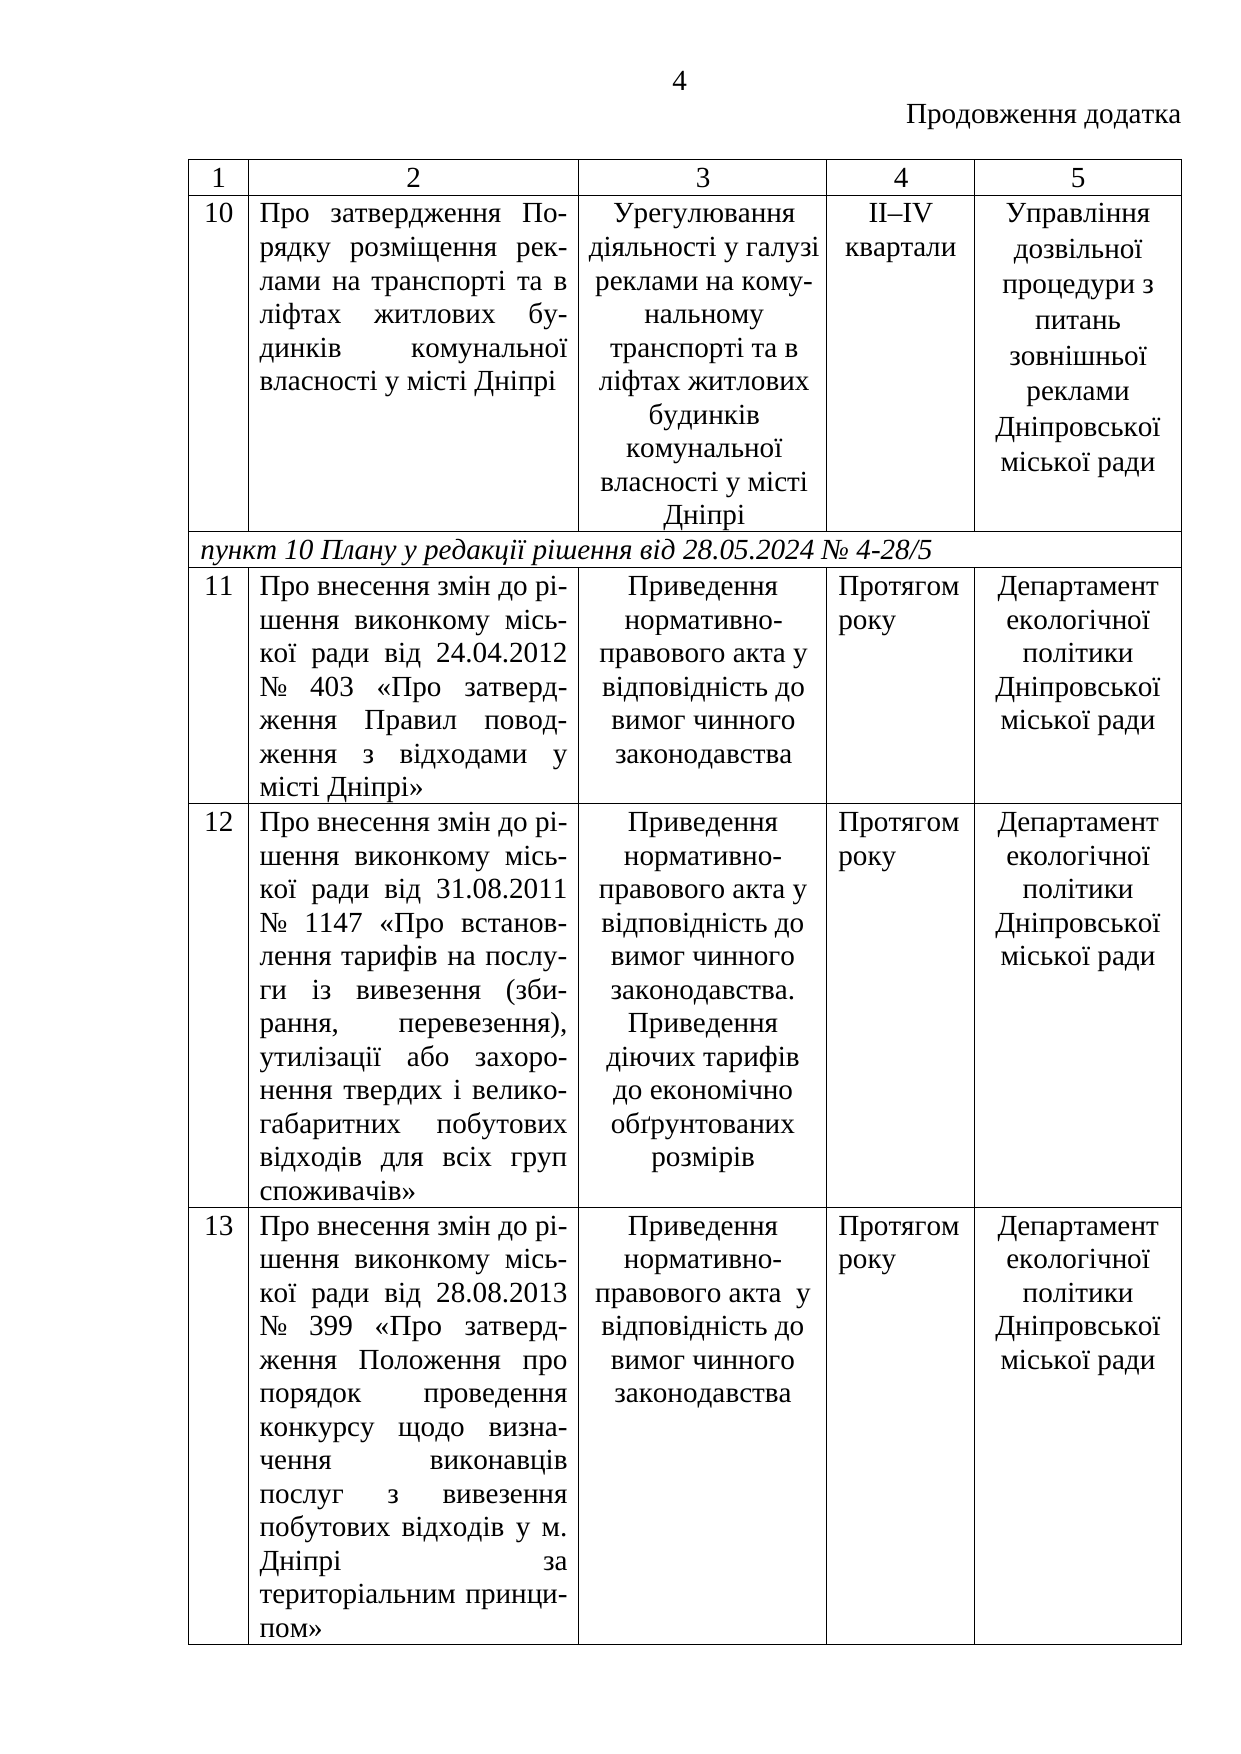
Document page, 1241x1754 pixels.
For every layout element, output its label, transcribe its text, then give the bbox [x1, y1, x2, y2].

table_cell 12 [189, 804, 248, 1207]
table_cell Про внесення змін до рі-шення виконкому місь-кої ради від 28.08.2013 № 399 «Про затверд-ження Положення про порядок проведення конкурсу щодо визна-чення виконавців послуг з вивезення побутових відходів у м. Дніпрі за територіальним принци-пом» [249, 1208, 578, 1644]
table_cell Урегулювання діяльності у галузі реклами на кому-нальному транспорті та в ліфтах житлових будинків комунальної власності у місті Дніпрі [579, 196, 826, 531]
table_header 5 [975, 160, 1181, 194]
table_cell Управління дозвільної процедури з питань зовнішньої реклами Дніпровської міської ради [975, 196, 1181, 531]
table_cell Приведення нормативно-правового акта у відповідність до вимог чинного законодавства. Приведення діючих тарифів до економічно обґрунтованих розмірів [579, 804, 826, 1207]
table_cell Приведення нормативно-правового акта у відповідність до вимог чинного законодавства [579, 1208, 826, 1644]
table_cell Про внесення змін до рі-шення виконкому місь-кої ради від 24.04.2012 № 403 «Про затверд-ження Правил повод-ження з відходами у місті Дніпрі» [249, 568, 578, 803]
table_cell 11 [189, 568, 248, 803]
table_header 3 [579, 160, 826, 194]
table_cell пункт 10 Плану у редакції рішення від 28.05.2024 № 4-28/5 [189, 532, 1181, 567]
table_header 2 [249, 160, 578, 194]
table_cell Протягом року [827, 1208, 974, 1644]
table_cell Департамент екологічної політики Дніпровської міської ради [975, 804, 1181, 1207]
table_cell Протягом року [827, 568, 974, 803]
table_cell Департамент екологічної політики Дніпровської міської ради [975, 568, 1181, 803]
table_cell Протягом року [827, 804, 974, 1207]
table_cell Приведення нормативно-правового акта у відповідність до вимог чинного законодавства [579, 568, 826, 803]
table_header 1 [189, 160, 248, 194]
table_cell 10 [189, 196, 248, 531]
table_cell ІІ–ІV квартали [827, 196, 974, 531]
table_cell Про затвердження По-рядку розміщення рек-лами на транспорті та в ліфтах житлових бу-динків комунальної власності у місті Дніпрі [249, 196, 578, 531]
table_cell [975, 1208, 1181, 1644]
table_header 4 [827, 160, 974, 194]
table_cell Про внесення змін до рі-шення виконкому місь-кої ради від 31.08.2011 № 1147 «Про встанов-лення тарифів на послу-ги із вивезення (зби-рання, перевезення), утилізації або захоро-нення твердих і велико-габаритних побутових відходів для всіх груп споживачів» [249, 804, 578, 1207]
text 4 [177, 63, 1181, 97]
table_cell 13 [189, 1208, 248, 1644]
text Продовження додатка [177, 97, 1181, 130]
